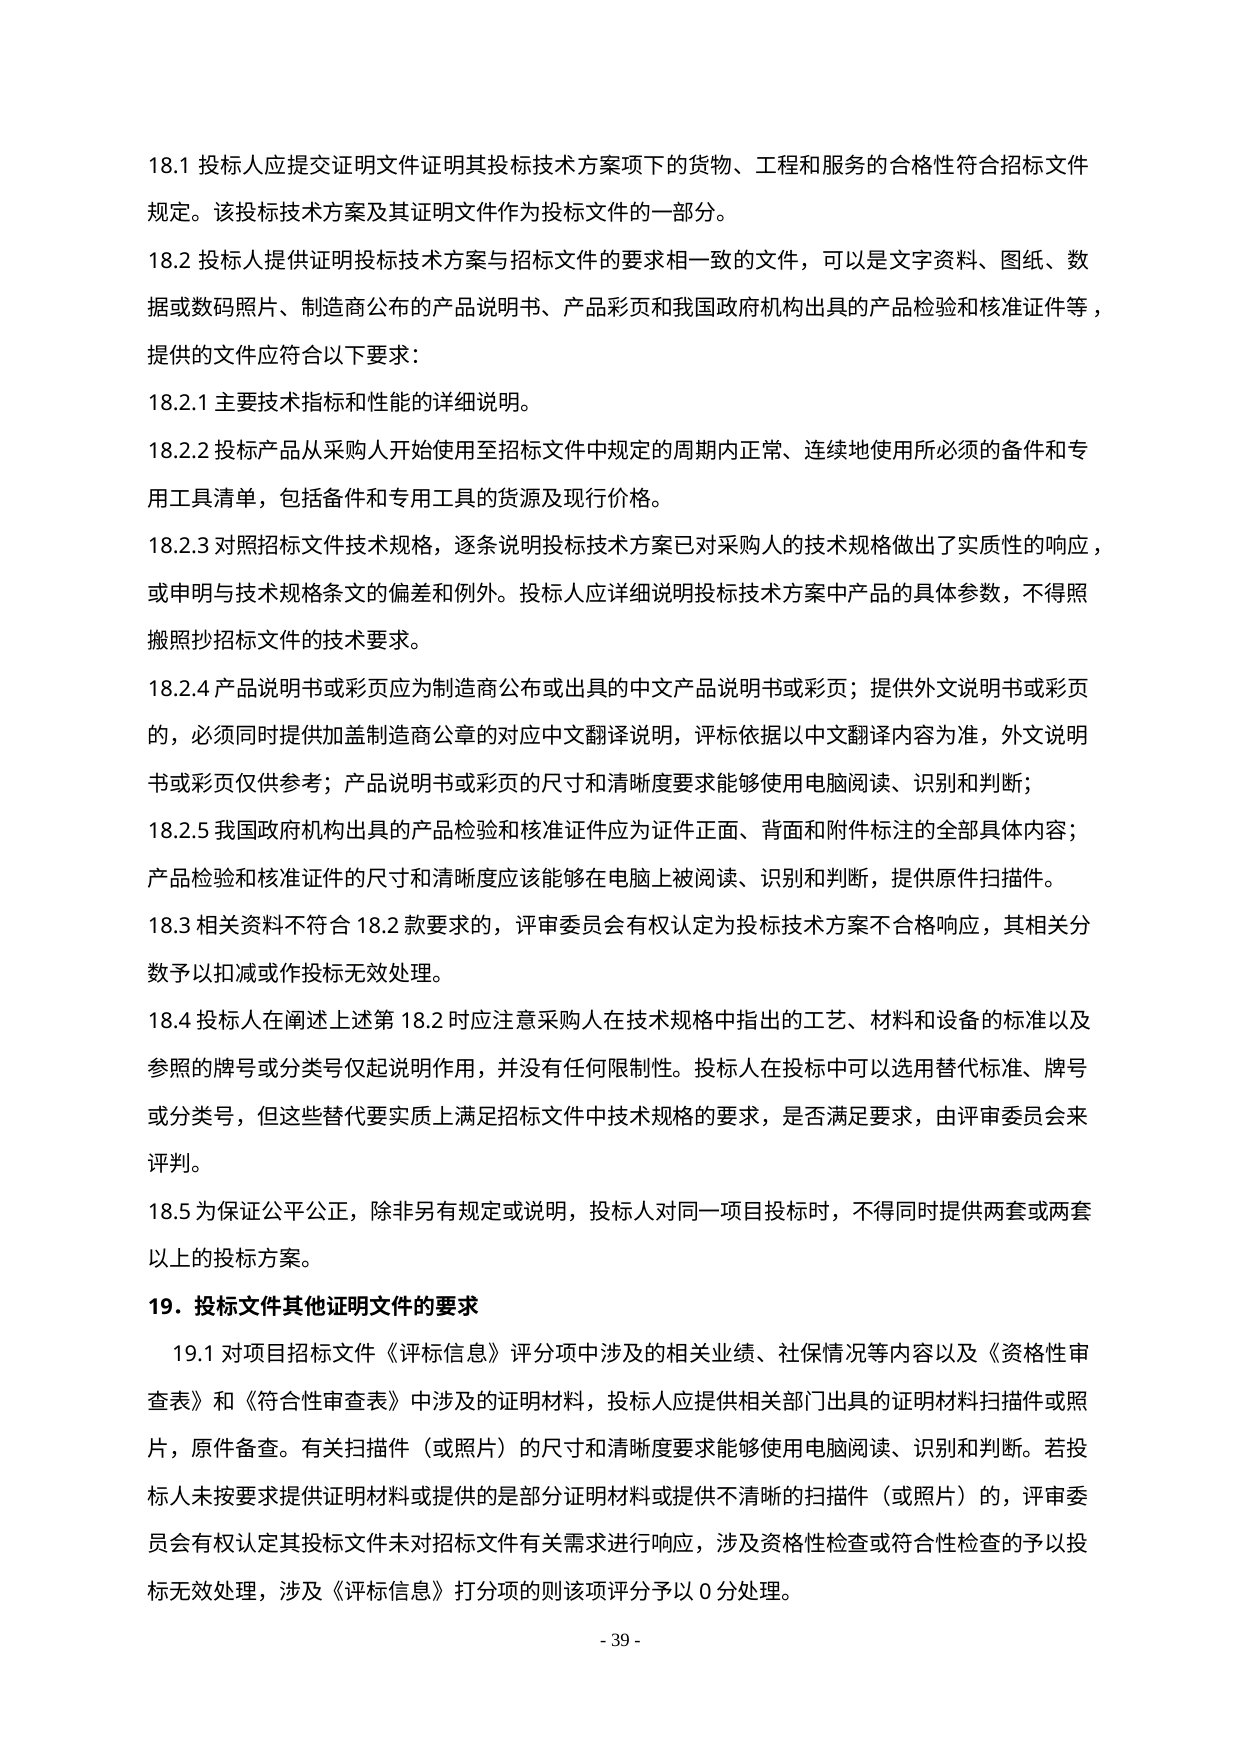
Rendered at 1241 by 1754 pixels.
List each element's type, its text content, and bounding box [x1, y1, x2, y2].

text 18.2.4产品说明书或彩页应为制造商公布或出具的中文产品说明书或彩页；提供外文说明书或彩页的，必须同时提供加盖制造商公章的对应中文翻译说明，评标依据以中文翻译内容为准，外文说明书或彩页仅供参考；产品说明书或彩页的尺寸和清晰度要求能够使用电脑阅读、识别和判断； [148, 671, 1092, 797]
text 18.4投标人在阐述上述第18.2时应注意采购人在技术规格中指出的工艺、材料和设备的标准以及参照的牌号或分类号仅起说明作用，并没有任何限制性。投标人在投标中可以选用替代标准、牌号或分类号，但这些替代要实质上满足招标文件中技术规格的要求，是否满足要求，由评审委员会来评判。 [148, 1003, 1092, 1178]
text 18.1 投标人应提交证明文件证明其投标技术方案项下的货物、工程和服务的合格性符合招标文件规定。该投标技术方案及其证明文件作为投标文件的一部分。 [148, 148, 1092, 227]
text 18.2.5我国政府机构出具的产品检验和核准证件应为证件正面、背面和附件标注的全部具体内容；产品检验和核准证件的尺寸和清晰度应该能够在电脑上被阅读、识别和判断，提供原件扫描件。 [148, 813, 1092, 893]
text 18.2 投标人提供证明投标技术方案与招标文件的要求相一致的文件，可以是文字资料、图纸、数据或数码照片、制造商公布的产品说明书、产品彩页和我国政府机构出具的产品检验和核准证件等，提供的文件应符合以下要求： [148, 243, 1092, 369]
text 18.3相关资料不符合18.2款要求的，评审委员会有权认定为投标技术方案不合格响应，其相关分数予以扣减或作投标无效处理。 [148, 908, 1092, 988]
text 18.2.1主要技术指标和性能的详细说明。 [148, 385, 1092, 417]
text 19.1对项目招标文件《评标信息》评分项中涉及的相关业绩、社保情况等内容以及《资格性审查表》和《符合性审查表》中涉及的证明材料，投标人应提供相关部门出具的证明材料扫描件或照片，原件备查。有关扫描件（或照片）的尺寸和清晰度要求能够使用电脑阅读、识别和判断。若投标人未按要求提供证明材料或提供的是部分证明材料或提供不清晰的扫描件（或照片）的，评审委员会有权认定其投标文件未对招标文件有关需求进行响应，涉及资格性检查或符合性检查的予以投标无效处理，涉及《评标信息》打分项的则该项评分予以0分处理。 [148, 1336, 1092, 1606]
text 19．投标文件其他证明文件的要求 [148, 1289, 1092, 1321]
text 18.2.2投标产品从采购人开始使用至招标文件中规定的周期内正常、连续地使用所必须的备件和专用工具清单，包括备件和专用工具的货源及现行价格。 [148, 433, 1092, 512]
text 18.2.3对照招标文件技术规格，逐条说明投标技术方案已对采购人的技术规格做出了实质性的响应，或申明与技术规格条文的偏差和例外。投标人应详细说明投标技术方案中产品的具体参数，不得照搬照抄招标文件的技术要求。 [148, 528, 1092, 655]
text 18.5为保证公平公正，除非另有规定或说明，投标人对同一项目投标时，不得同时提供两套或两套以上的投标方案。 [148, 1194, 1092, 1273]
